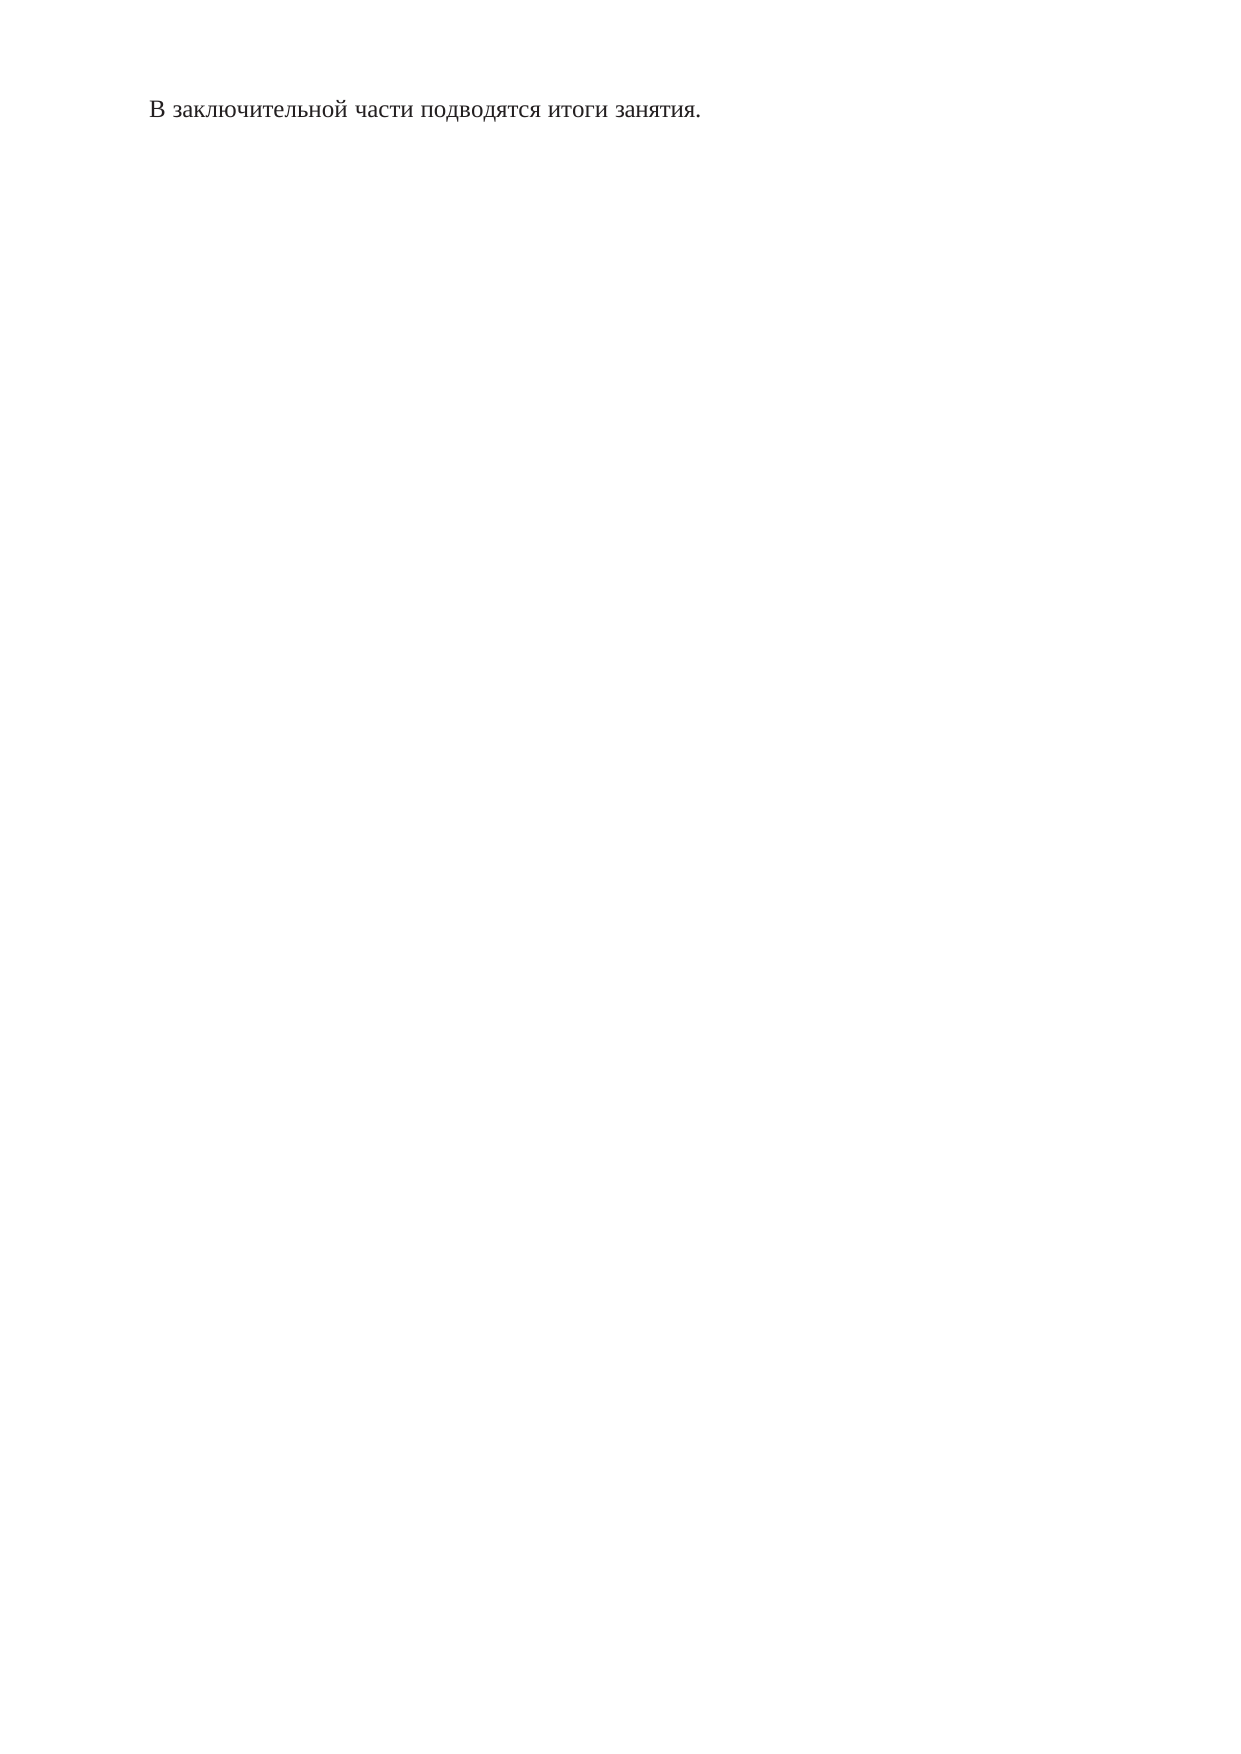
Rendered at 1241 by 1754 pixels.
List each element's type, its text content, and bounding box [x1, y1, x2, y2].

text В заключительной части подводятся итоги занятия. [149, 94, 1166, 122]
